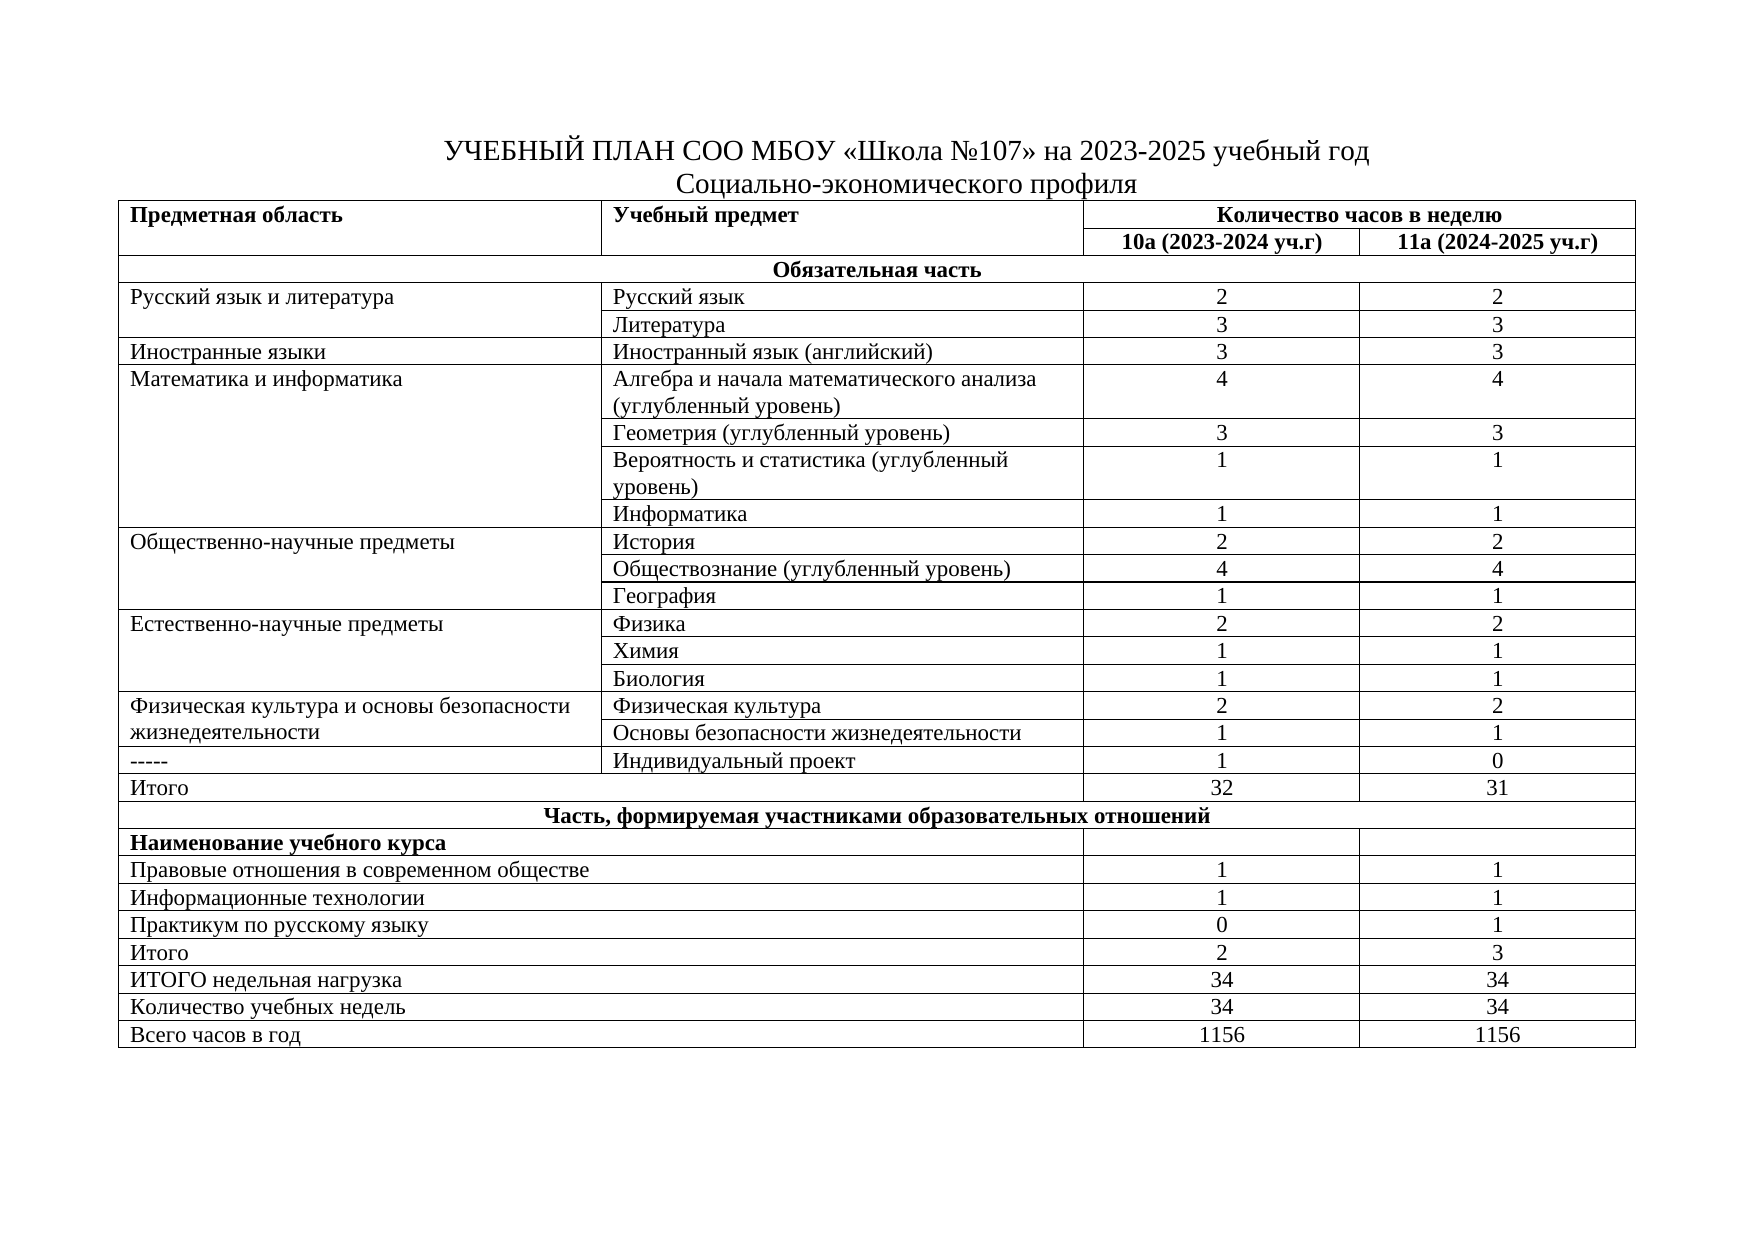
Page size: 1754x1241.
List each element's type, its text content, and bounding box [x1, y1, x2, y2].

table_cell 1156 [1084, 1021, 1359, 1047]
table_cell Физика [602, 610, 1083, 636]
table_cell 1 [1360, 884, 1635, 910]
table_cell Литература [602, 311, 1083, 337]
table_cell 1156 [1360, 1021, 1635, 1047]
table_cell Информатика [602, 500, 1083, 527]
table_cell Алгебра и начала математического анализа (углубленный уровень) [602, 365, 1083, 418]
table_header Количество часов в неделю [1084, 201, 1635, 227]
table_cell 4 [1360, 555, 1635, 581]
table_cell 32 [1084, 774, 1359, 801]
table_cell 34 [1360, 966, 1635, 992]
table_cell 34 [1084, 966, 1359, 992]
table_cell 4 [1084, 555, 1359, 581]
table_cell 34 [1084, 994, 1359, 1020]
table_cell Естественно-научные предметы [119, 610, 601, 691]
table_cell [1084, 829, 1359, 855]
table_header Учебный предмет [602, 201, 1083, 255]
table_cell География [602, 583, 1083, 609]
table_cell 3 [1360, 939, 1635, 965]
table_cell 2 [1084, 528, 1359, 554]
table_cell 1 [1084, 583, 1359, 609]
text Социально-экономического профиля [118, 166, 1636, 200]
table_cell 0 [1084, 911, 1359, 938]
table_cell Обществознание (углубленный уровень) [602, 555, 1083, 581]
text УЧЕБНЫЙ ПЛАН СОО МБОУ «Школа №107» на 2023-2025 учебный год [118, 133, 1636, 166]
table_cell 1 [1084, 447, 1359, 499]
table_cell Итого [119, 939, 1083, 965]
table_cell 4 [1360, 365, 1635, 418]
table_cell 2 [1360, 692, 1635, 718]
table_cell [1360, 829, 1635, 855]
table_cell Всего часов в год [119, 1021, 1083, 1047]
table_header Предметная область [119, 201, 601, 255]
table_cell 3 [1084, 419, 1359, 446]
table_cell Практикум по русскому языку [119, 911, 1083, 938]
table_cell Обязательная часть [119, 256, 1635, 282]
table_cell 1 [1084, 884, 1359, 910]
table_cell Общественно-научные предметы [119, 528, 601, 609]
table_cell 1 [1084, 720, 1359, 746]
table_cell 2 [1360, 610, 1635, 636]
table_cell Часть, формируемая участниками образовательных отношений [119, 802, 1635, 828]
table_cell Вероятность и статистика (углубленный уровень) [602, 447, 1083, 499]
table_cell 31 [1360, 774, 1635, 801]
table_cell Русский язык [602, 283, 1083, 309]
table_cell Геометрия (углубленный уровень) [602, 419, 1083, 446]
table_cell Наименование учебного курса [119, 829, 1083, 855]
table_cell Правовые отношения в современном обществе [119, 856, 1083, 883]
table_cell 1 [1360, 637, 1635, 664]
table_cell 1 [1360, 583, 1635, 609]
table_cell 1 [1084, 500, 1359, 527]
table_cell Математика и информатика [119, 365, 601, 527]
table_cell 2 [1360, 528, 1635, 554]
table_cell Химия [602, 637, 1083, 664]
table_cell История [602, 528, 1083, 554]
table_cell Русский язык и литература [119, 283, 601, 337]
table_cell Биология [602, 665, 1083, 691]
table_cell 2 [1084, 692, 1359, 718]
table_cell 4 [1084, 365, 1359, 418]
table_cell 3 [1360, 338, 1635, 364]
table_cell Иностранный язык (английский) [602, 338, 1083, 364]
table_cell 1 [1360, 665, 1635, 691]
table_cell Физическая культура и основы безопасности жизнедеятельности [119, 692, 601, 746]
table_cell 2 [1084, 283, 1359, 309]
table_cell 3 [1360, 311, 1635, 337]
table_cell ИТОГО недельная нагрузка [119, 966, 1083, 992]
table_cell 3 [1084, 311, 1359, 337]
table_cell 1 [1084, 856, 1359, 883]
table_cell 2 [1084, 610, 1359, 636]
table_cell 1 [1084, 665, 1359, 691]
table_cell 1 [1084, 747, 1359, 773]
table_cell 1 [1084, 637, 1359, 664]
table_cell 1 [1360, 720, 1635, 746]
table_cell Иностранные языки [119, 338, 601, 364]
table_cell 0 [1360, 747, 1635, 773]
table_cell Информационные технологии [119, 884, 1083, 910]
table_cell ----- [119, 747, 601, 773]
table_cell Итого [119, 774, 1083, 801]
table_cell 1 [1360, 447, 1635, 499]
table_cell 1 [1360, 856, 1635, 883]
table_cell 11а (2024-2025 уч.г) [1360, 229, 1635, 255]
table_cell 1 [1360, 911, 1635, 938]
table_cell 34 [1360, 994, 1635, 1020]
table_cell 10а (2023-2024 уч.г) [1084, 229, 1359, 255]
table_cell 2 [1084, 939, 1359, 965]
table_cell 3 [1084, 338, 1359, 364]
table_cell Индивидуальный проект [602, 747, 1083, 773]
table_cell 2 [1360, 283, 1635, 309]
table_cell 3 [1360, 419, 1635, 446]
table_cell Физическая культура [602, 692, 1083, 718]
table_cell Основы безопасности жизнедеятельности [602, 720, 1083, 746]
table_cell 1 [1360, 500, 1635, 527]
table_cell Количество учебных недель [119, 994, 1083, 1020]
